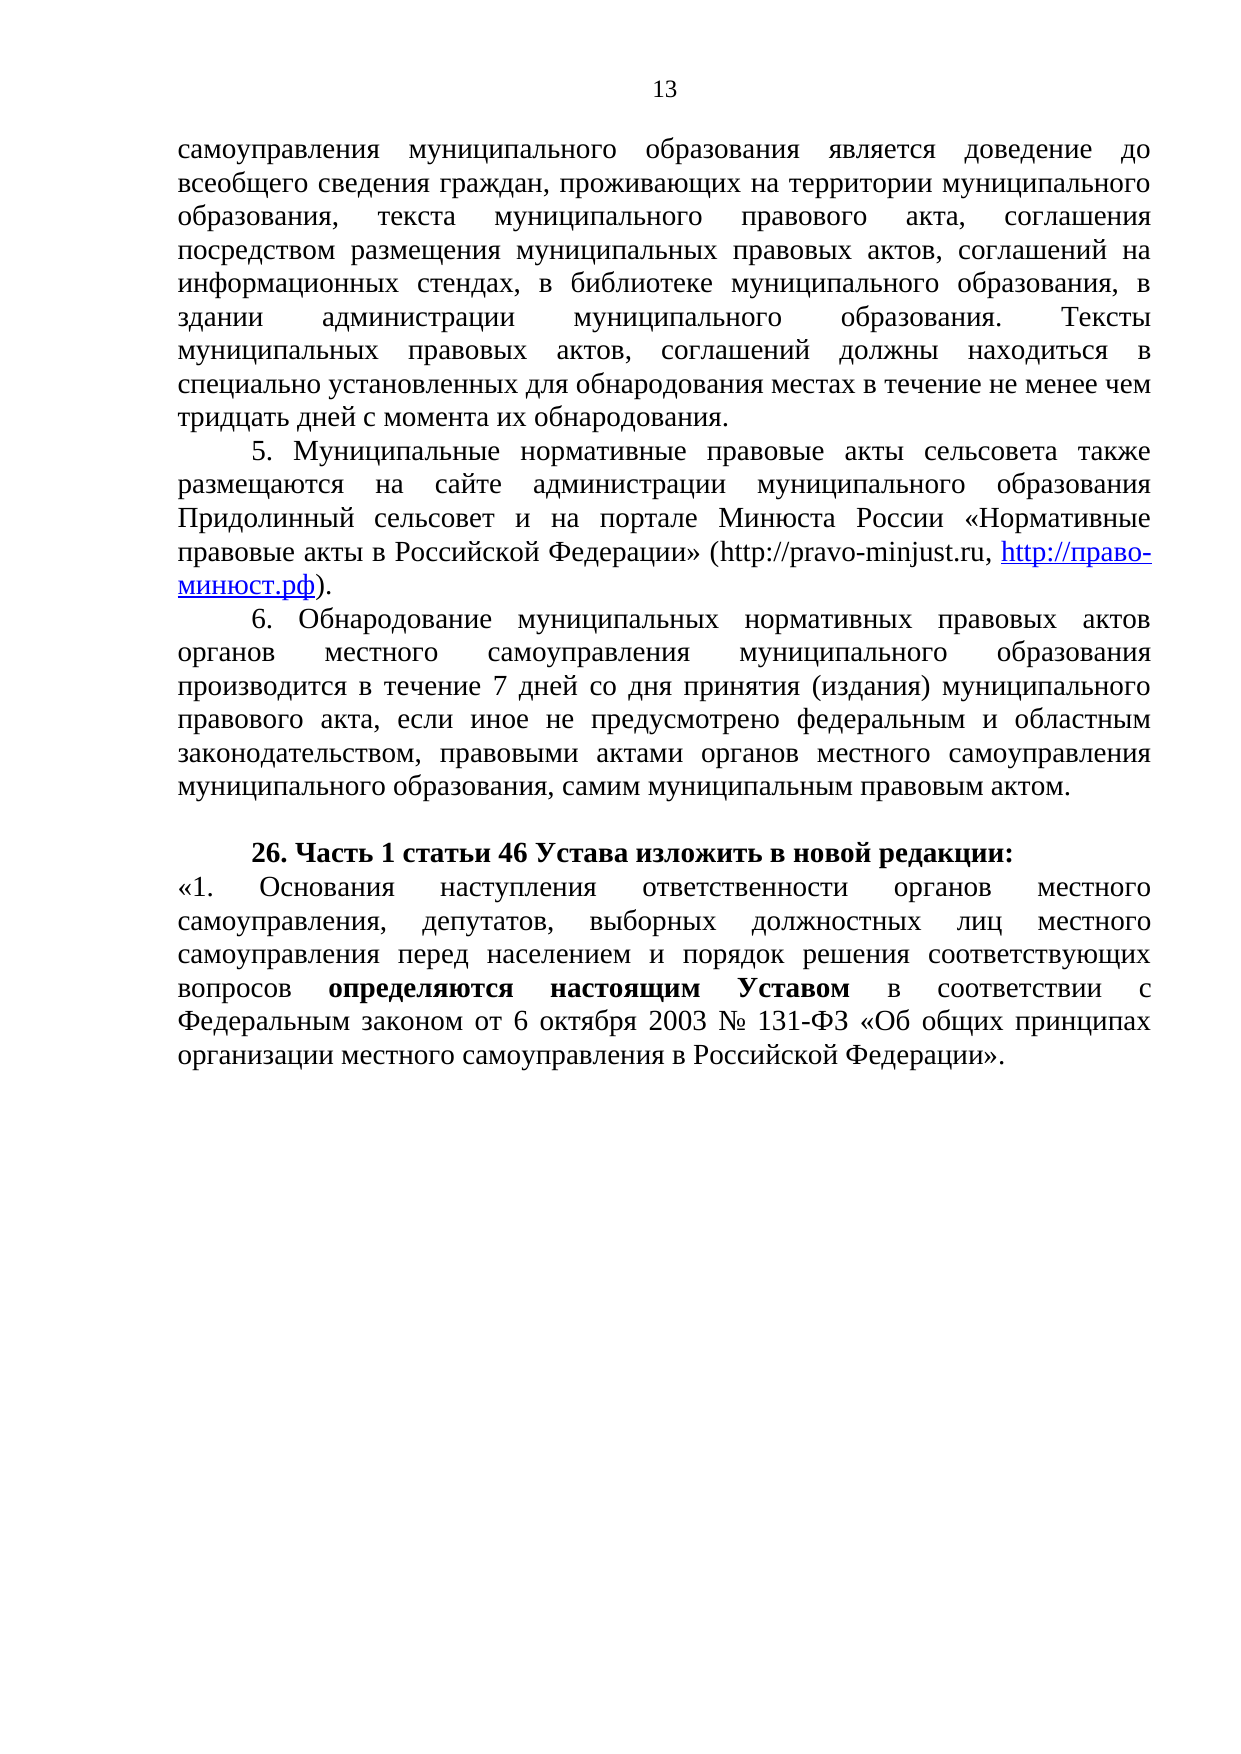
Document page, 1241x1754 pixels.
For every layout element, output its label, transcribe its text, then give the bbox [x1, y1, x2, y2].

text 26. Часть 1 статьи 46 Устава изложить в новой редакции: [177, 836, 1152, 869]
text 6. Обнародование муниципальных нормативных правовых актов органов местного самоуправления муниципального образования производится в течение 7 дней со дня принятия (издания) муниципального правового акта, если иное не предусмотрено федеральным и областным законодательством, правовыми актами органов местного самоуправления муниципального образования, самим муниципальным правовым актом. [177, 601, 1152, 802]
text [177, 131, 1152, 433]
text 5. Муниципальные нормативные правовые акты сельсовета также размещаются на сайте администрации муниципального образования Придолинный сельсовет и на портале Минюста России «Нормативные правовые акты в Российской Федерации» (http://pravo-minjust.ru, http://право-минюст.рф). [177, 433, 1152, 601]
text «1. Основания наступления ответственности органов местного самоуправления, депутатов, выборных должностных лиц местного самоуправления перед населением и порядок решения соответствующих вопросов определяются настоящим Уставом в соответствии с Федеральным законом от 6 октября 2003 № 131-ФЗ «Об общих принципах организации местного самоуправления в Российской Федерации». [177, 869, 1152, 1070]
